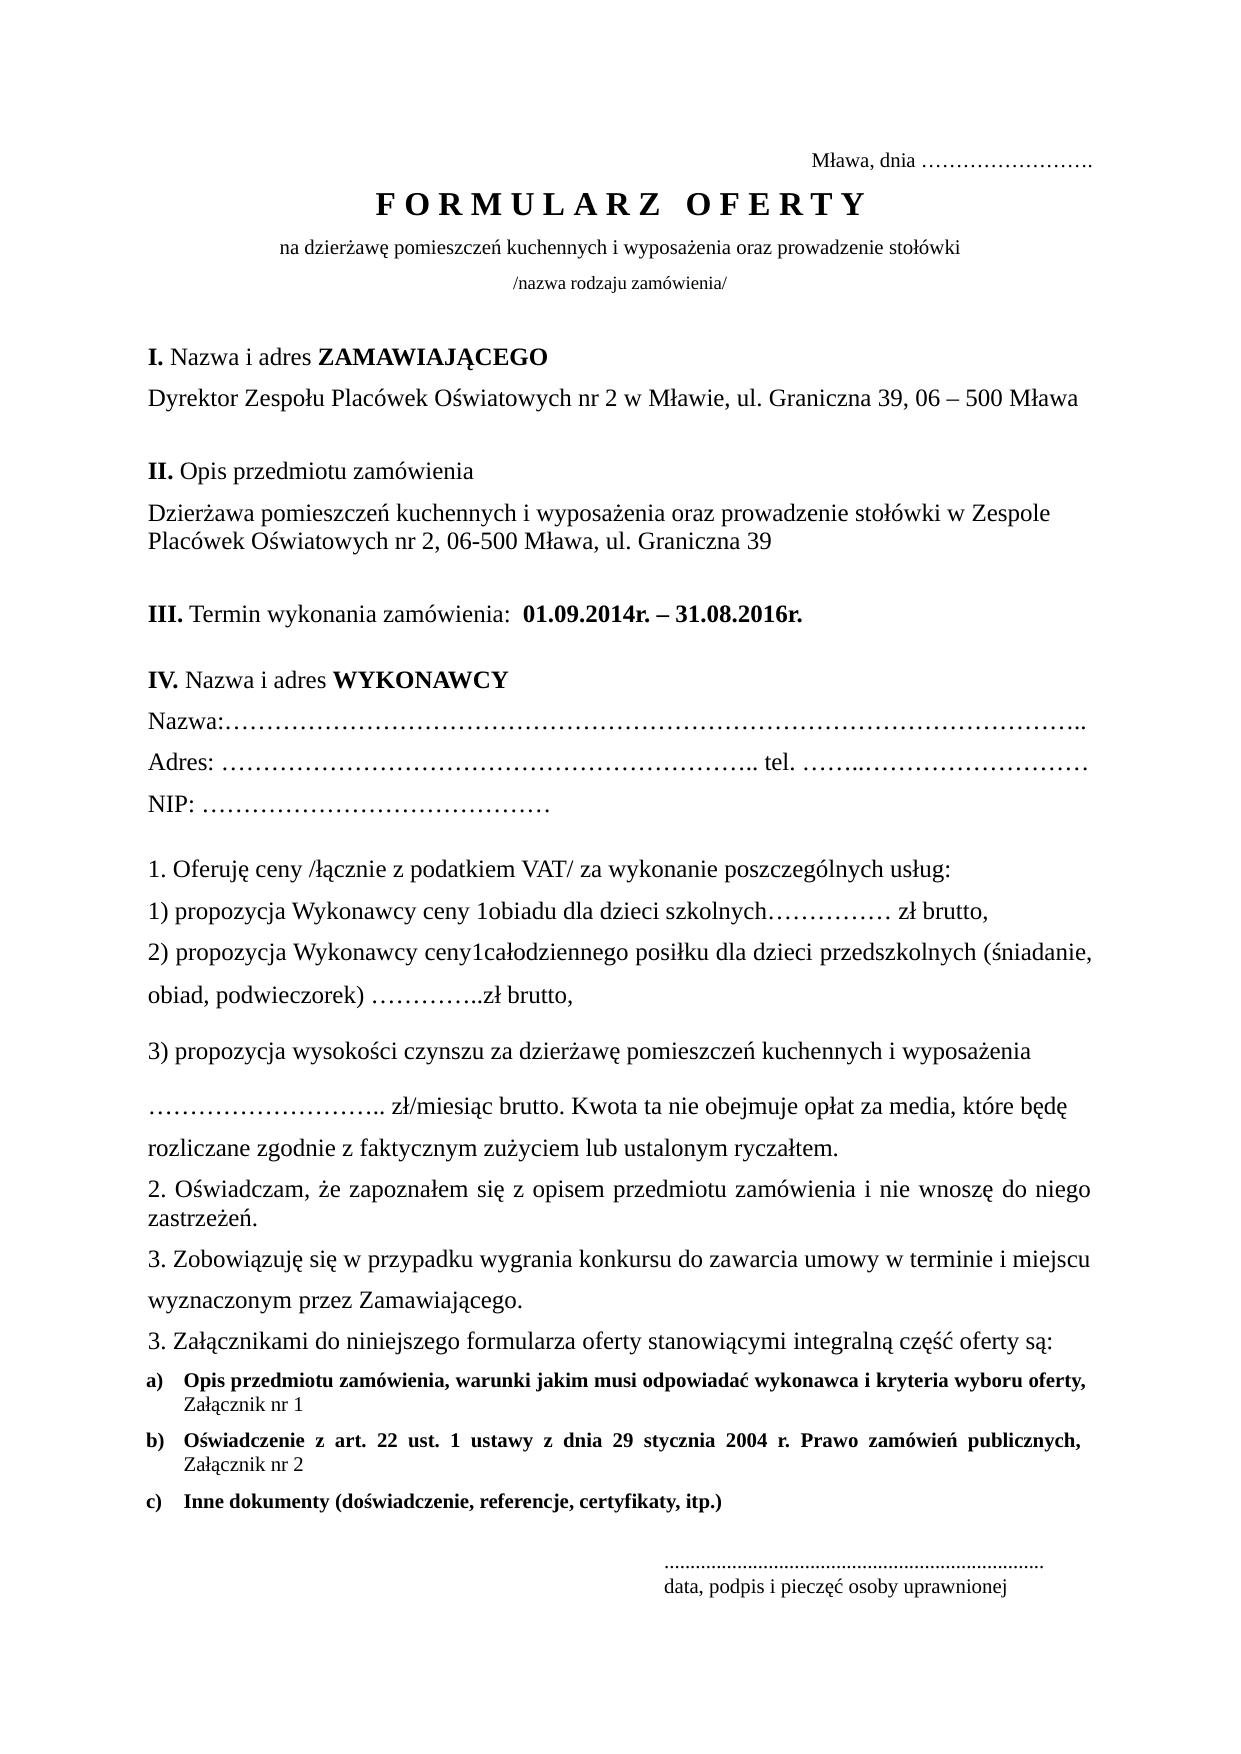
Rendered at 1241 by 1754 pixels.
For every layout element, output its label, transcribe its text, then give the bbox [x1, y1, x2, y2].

text III. Termin wykonania zamówienia: 01.09.2014r. – 31.08.2016r. [148, 599, 1093, 628]
list Oświadczenie z art. 22 ust. 1 ustawy z dnia 29 stycznia 2004 r. Prawo zamówień publicznych, Załącznik nr 2 [146, 1428, 1093, 1476]
text ......................................................................... [664, 1549, 1093, 1573]
text Dyrektor Zespołu Placówek Oświatowych nr 2 w Mławie, ul. Graniczna 39, 06 – 500 Mława [148, 383, 1093, 412]
text I. Nazwa i adres ZAMAWIAJĄCEGO [148, 342, 1093, 371]
text NIP: …………………………………… [148, 789, 1093, 817]
text rozliczane zgodnie z faktycznym zużyciem lub ustalonym ryczałtem. [148, 1133, 1093, 1161]
text Nazwa:………………………………………………………………………………………….. [148, 706, 1093, 735]
text 2) propozycja Wykonawcy ceny1całodziennego posiłku dla dzieci przedszkolnych (śniadanie, obiad, podwieczorek) …………..zł brutto, [148, 937, 1093, 1009]
text 3) propozycja wysokości czynszu za dzierżawę pomieszczeń kuchennych i wyposażenia [148, 1036, 1093, 1064]
text IV. Nazwa i adres WYKONAWCY [148, 665, 1093, 694]
text Adres: ……………………………………………………….. tel. ……..……………………… [148, 747, 1093, 776]
text 3. Załącznikami do niniejszego formularza oferty stanowiącymi integralną część oferty są: [148, 1326, 1093, 1355]
text 3. Zobowiązuję się w przypadku wygrania konkursu do zawarcia umowy w terminie i miejscu [148, 1244, 1093, 1273]
list Inne dokumenty (doświadczenie, referencje, certyfikaty, itp.) [146, 1489, 1093, 1513]
text na dzierżawę pomieszczeń kuchennych i wyposażenia oraz prowadzenie stołówki [148, 235, 1093, 259]
text Mława, dnia ……………………. [148, 148, 1093, 172]
text II. Opis przedmiotu zamówienia [148, 456, 1093, 485]
text 2. Oświadczam, że zapoznałem się z opisem przedmiotu zamówienia i nie wnoszę do niego zastrzeżeń. [148, 1174, 1093, 1231]
text /nazwa rodzaju zamówienia/ [148, 272, 1093, 293]
list Opis przedmiotu zamówienia, warunki jakim musi odpowiadać wykonawca i kryteria wyboru oferty, Załącznik nr 1 [146, 1368, 1093, 1416]
text wyznaczonym przez Zamawiającego. [148, 1285, 1093, 1314]
text 1) propozycja Wykonawcy ceny 1obiadu dla dzieci szkolnych…………… zł brutto, [148, 896, 1093, 924]
text data, podpis i pieczęć osoby uprawnionej [664, 1573, 1093, 1598]
text ……………………….. zł/miesiąc brutto. Kwota ta nie obejmuje opłat za media, które będę [148, 1091, 1093, 1120]
text Dzierżawa pomieszczeń kuchennych i wyposażenia oraz prowadzenie stołówki w Zespole Placówek Oświatowych nr 2, 06-500 Mława, ul. Graniczna 39 [148, 498, 1092, 555]
text 1. Oferuję ceny /łącznie z podatkiem VAT/ za wykonanie poszczególnych usług: [148, 854, 1093, 883]
text FORMULARZ OFERTY [148, 184, 1093, 222]
